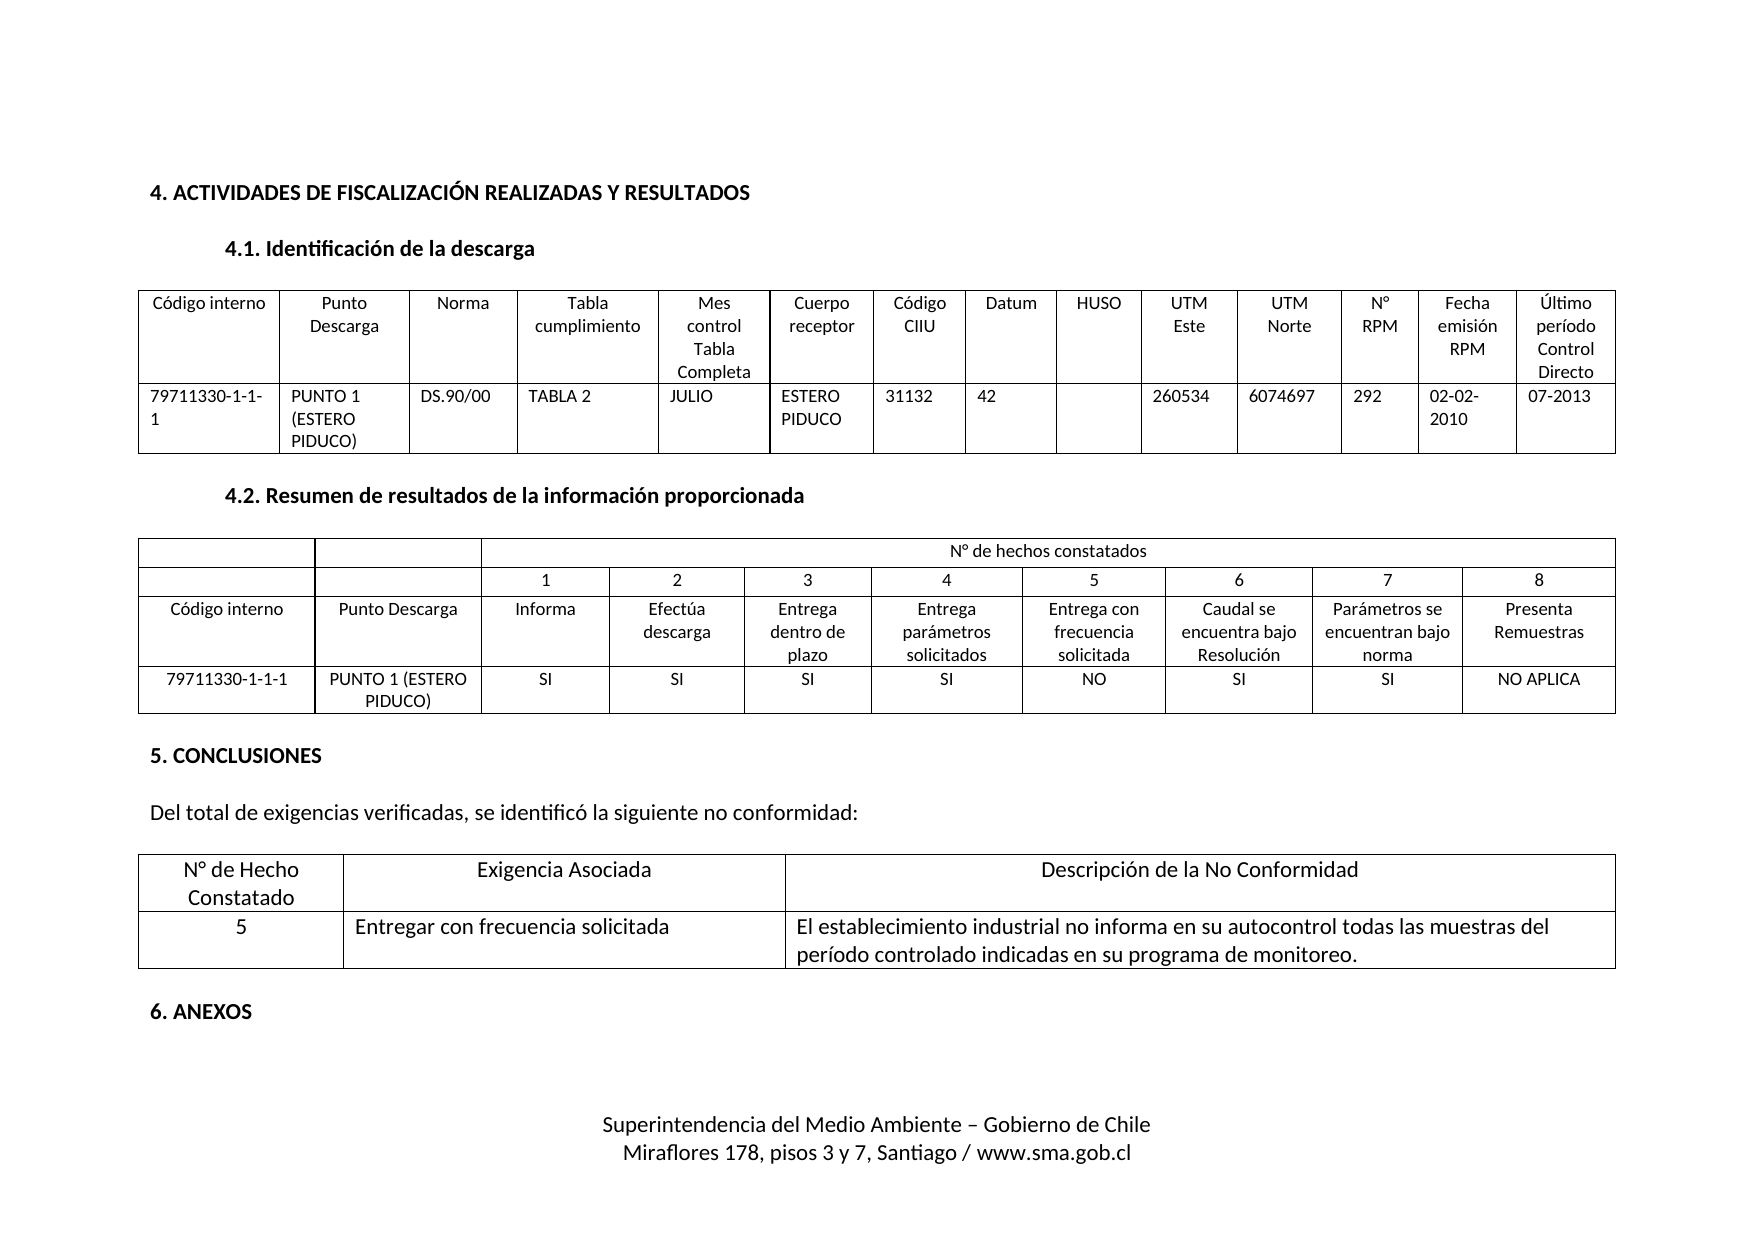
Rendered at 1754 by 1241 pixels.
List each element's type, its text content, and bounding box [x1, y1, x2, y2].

table_cell DS.90/00 [410, 384, 517, 453]
table_header Norma [410, 291, 517, 383]
table_cell [1057, 384, 1141, 453]
table_cell SI [1313, 667, 1462, 712]
table_header Código CIIU [874, 291, 965, 383]
table_cell Entrega parámetros solicitados [872, 597, 1022, 666]
text 6. ANEXOS [150, 969, 1604, 1025]
table_cell [139, 568, 314, 596]
table_cell 3 [745, 568, 871, 596]
table_header [316, 539, 481, 567]
table_cell Caudal se encuentra bajo Resolución [1166, 597, 1312, 666]
table_cell Punto Descarga [316, 597, 481, 666]
table_cell 79711330-1-1-1 [139, 667, 314, 712]
table_cell 292 [1342, 384, 1418, 453]
table_header HUSO [1057, 291, 1141, 383]
table_cell SI [482, 667, 609, 712]
table_cell 7 [1313, 568, 1462, 596]
table_cell 79711330-1-1-1 [139, 384, 279, 453]
text 5. CONCLUSIONES [150, 714, 1604, 769]
table_cell 5 [1023, 568, 1165, 596]
text Del total de exigencias verificadas, se identificó la siguiente no conformidad: [150, 769, 1604, 826]
table_header N° de Hecho Constatado [139, 855, 343, 911]
table_header UTM Norte [1238, 291, 1341, 383]
table_cell SI [872, 667, 1022, 712]
text 4. ACTIVIDADES DE FISCALIZACIÓN REALIZADAS Y RESULTADOS [150, 150, 1604, 206]
table_cell 6074697 [1238, 384, 1341, 453]
table_cell SI [745, 667, 871, 712]
table_cell SI [1166, 667, 1312, 712]
table_cell 8 [1463, 568, 1615, 596]
table_header N° RPM [1342, 291, 1418, 383]
table_header N° de hechos constatados [482, 539, 1615, 567]
table_cell 4 [872, 568, 1022, 596]
table_header Mes control Tabla Completa [659, 291, 769, 383]
table_cell El establecimiento industrial no informa en su autocontrol todas las muestras del período controlado indicadas en su programa de monitoreo. [786, 912, 1615, 968]
table_header Cuerpo receptor [771, 291, 873, 383]
table_cell SI [610, 667, 744, 712]
table_cell 02-02-2010 [1419, 384, 1516, 453]
table_cell 6 [1166, 568, 1312, 596]
table_header Exigencia Asociada [344, 855, 785, 911]
table_cell NO APLICA [1463, 667, 1615, 712]
table_header [139, 539, 314, 567]
table_cell Informa [482, 597, 609, 666]
table_cell 31132 [874, 384, 965, 453]
table_cell [316, 568, 481, 596]
table_header Descripción de la No Conformidad [786, 855, 1615, 911]
text 4.1. Identificación de la descarga [150, 206, 1604, 262]
table_cell TABLA 2 [518, 384, 658, 453]
table_header Punto Descarga [280, 291, 409, 383]
table_cell 5 [139, 912, 343, 968]
table_cell PUNTO 1 (ESTERO PIDUCO) [316, 667, 481, 712]
table_cell Entrega dentro de plazo [745, 597, 871, 666]
table_cell Parámetros se encuentran bajo norma [1313, 597, 1462, 666]
table_header UTM Este [1142, 291, 1237, 383]
table_cell Efectúa descarga [610, 597, 744, 666]
table_cell NO [1023, 667, 1165, 712]
table_cell PUNTO 1 (ESTERO PIDUCO) [280, 384, 409, 453]
table_cell Entregar con frecuencia solicitada [344, 912, 785, 968]
table_header Código interno [139, 291, 279, 383]
table_cell Entrega con frecuencia solicitada [1023, 597, 1165, 666]
table_header Tabla cumplimiento [518, 291, 658, 383]
table_cell 1 [482, 568, 609, 596]
table_cell 07-2013 [1517, 384, 1615, 453]
text 4.2. Resumen de resultados de la información proporcionada [150, 454, 1604, 510]
table_header Datum [966, 291, 1056, 383]
table_cell 260534 [1142, 384, 1237, 453]
table_cell ESTERO PIDUCO [771, 384, 873, 453]
table_cell Código interno [139, 597, 314, 666]
table_cell JULIO [659, 384, 769, 453]
table_cell Presenta Remuestras [1463, 597, 1615, 666]
table_cell 2 [610, 568, 744, 596]
table_header Último período Control Directo [1517, 291, 1615, 383]
table_header Fecha emisión RPM [1419, 291, 1516, 383]
table_cell 42 [966, 384, 1056, 453]
